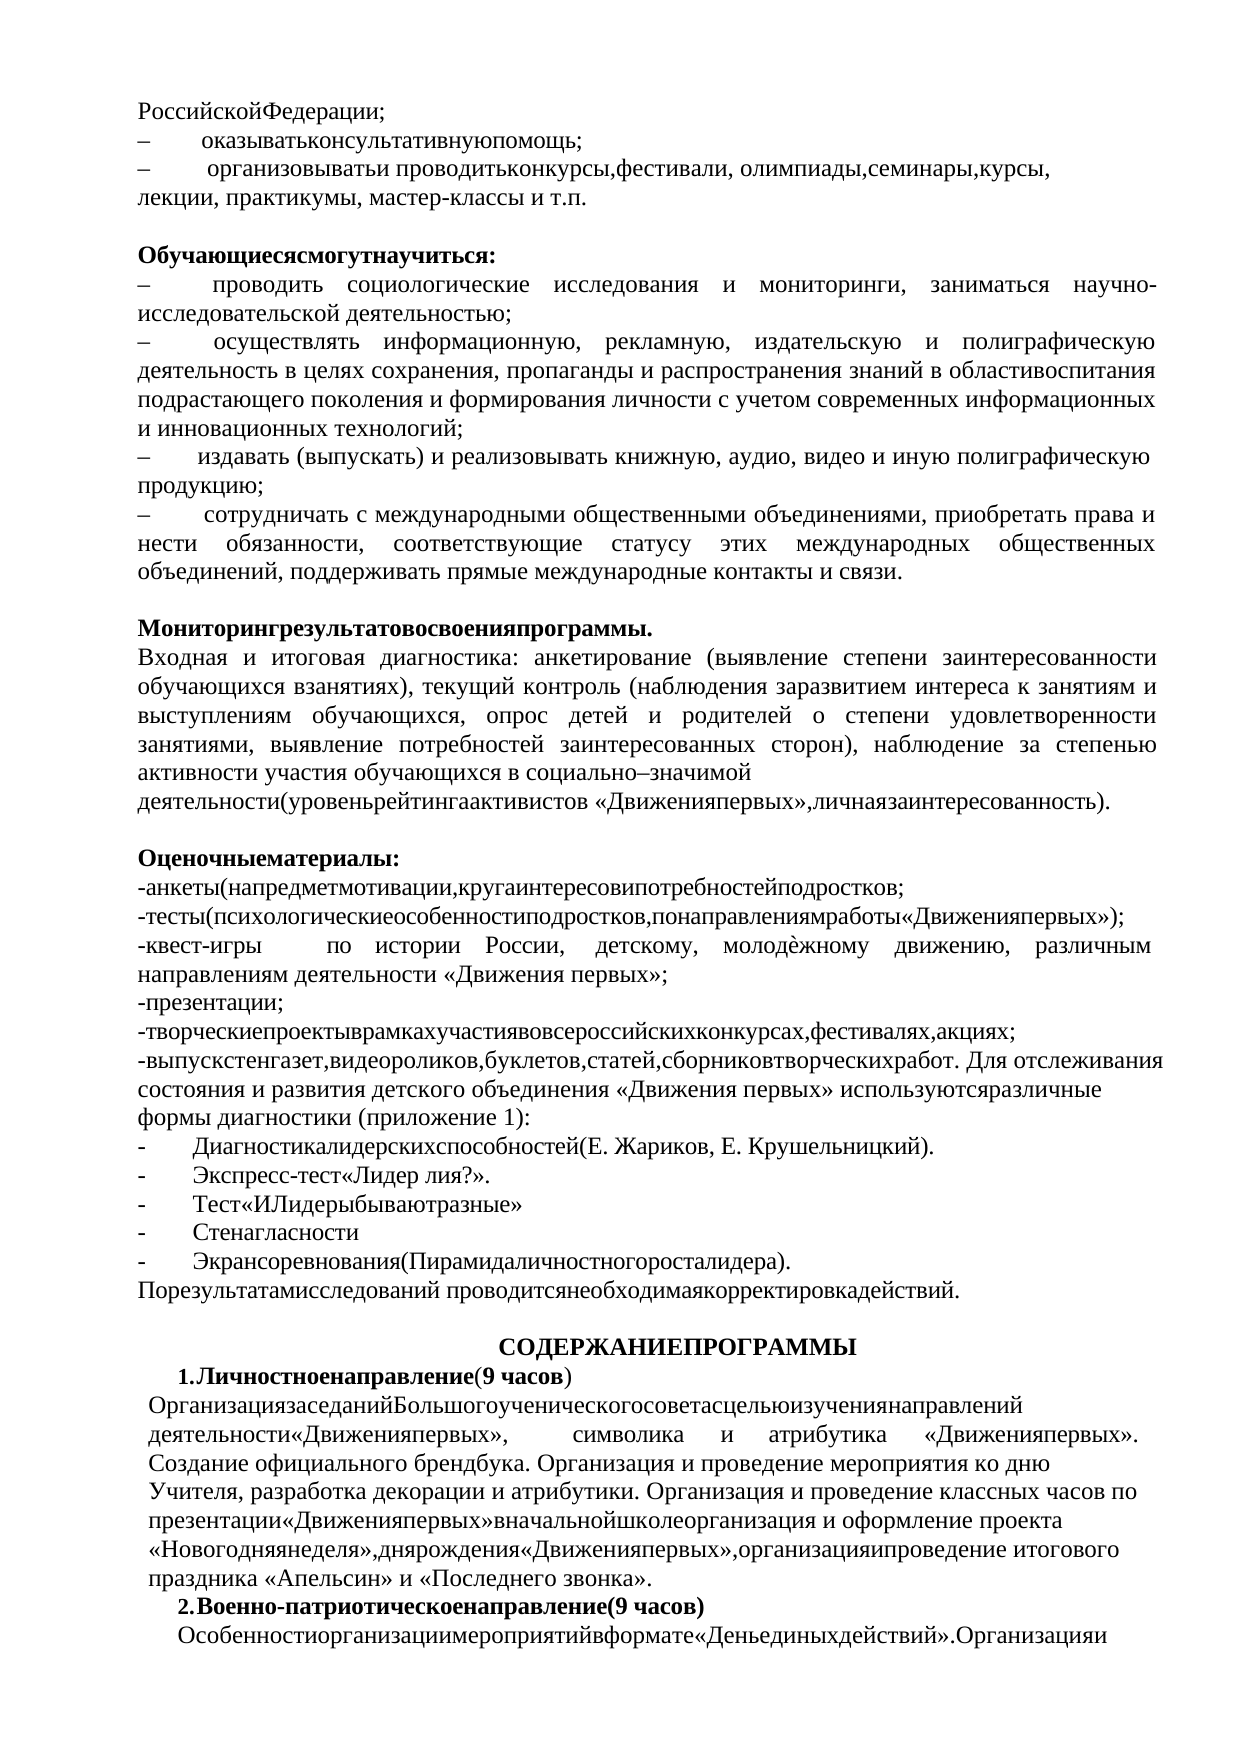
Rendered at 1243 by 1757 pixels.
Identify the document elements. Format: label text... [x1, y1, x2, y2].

text деятельности(уровеньрейтингаактивистов «Движенияпервых»,личнаязаинтересованность). [137, 786, 1232, 815]
text -анкеты(напредметмотивации,кругаинтересовипотребностейподростков; [137, 873, 1232, 901]
text Входная и итоговая диагностика: анкетирование (выявление степени заинтересованности обучающихся взанятиях), текущий контроль (наблюдения заразвитием интереса к занятиям и выступлениям обучающихся, опрос детей и родителей о степени удовлетворенности занятиями, выявление потребностей заинтересованных сторон), наблюдение за степенью активности участия обучающихся в социально–значимой [137, 642, 1158, 786]
list Экспресс-тест«Лидер лия?». [137, 1160, 1232, 1189]
text Особенностиорганизациимероприятийвформате«Деньединыхдействий».Организацияи [177, 1620, 1232, 1649]
list оказыватьконсультативнуюпомощь; [137, 125, 1232, 153]
text «Новогодняянеделя»,днярождения«Движенияпервых»,организацияипроведение итогового праздника «Апельсин» и «Последнего звонка». [148, 1534, 1152, 1591]
list Диагностикалидерскихспособностей(Е. Жариков, Е. Крушельницкий). [137, 1131, 1232, 1160]
subtitle Военно-патриотическоенаправление(9 часов) [177, 1592, 1232, 1620]
list осуществлять информационную, рекламную, издательскую и полиграфическую деятельность в целях сохранения, пропаганды и распространения знаний в областивоспитания подрастающего поколения и формирования личности с учетом современных информационных и инновационных технологий; [137, 326, 1156, 441]
list издавать (выпускать) и реализовывать книжную, аудио, видео и иную полиграфическую продукцию; [137, 441, 1152, 499]
text РоссийскойФедерации; [137, 96, 1232, 125]
text ОрганизациязаседанийБольшогоученическогосоветасцельюизучениянаправлений [148, 1390, 1232, 1419]
text -презентации; [137, 987, 1232, 1016]
text -творческиепроектыврамкахучастиявовсероссийскихконкурсах,фестивалях,акциях; [137, 1016, 1232, 1045]
list проводить социологические исследования и мониторинги, заниматься научно- исследовательской деятельностью; [137, 269, 1158, 326]
list Стенагласности [137, 1217, 1232, 1246]
text Порезультатамисследований проводитсянеобходимаякорректировкадействий. [137, 1275, 1232, 1304]
text -выпускстенгазет,видеороликов,буклетов,статей,сборниковтворческихработ. Для отслеживания состояния и развития детского объединения «Движения первых» используютсяразличные формы диагностики (приложение 1): [137, 1045, 1165, 1131]
subtitle Обучающиесясмогутнаучиться: [137, 240, 1232, 269]
subtitle Личностноенаправление(9 часов) [177, 1362, 1232, 1390]
list организовыватьи проводитьконкурсы,фестивали, олимпиады,семинары,курсы, лекции, практикумы, мастер-классы и т.п. [137, 153, 1108, 211]
text -квест-игры по истории России, детскому, молодѐжному движению, различным направлениям деятельности «Движения первых»; [137, 930, 1152, 987]
text -тесты(психологическиеособенностиподростков,понаправлениямработы«Движенияпервых»); [137, 901, 1232, 930]
text деятельности«Движенияпервых», символика и атрибутика «Движенияпервых». Создание официального брендбука. Организация и проведение мероприятия ко дню Учителя, разработка декорации и атрибутики. Организация и проведение классных часов по презентации«Движенияпервых»вначальнойшколеорганизация и оформление проекта [148, 1419, 1148, 1534]
subtitle СОДЕРЖАНИЕПРОГРАММЫ [135, 1333, 1220, 1362]
subtitle Мониторингрезультатовосвоенияпрограммы. [137, 614, 1232, 642]
list Тест«ИЛидерыбываютразные» [137, 1189, 1232, 1217]
subtitle Оценочныематериалы: [137, 844, 1232, 873]
list Экрансоревнования(Пирамидаличностногоросталидера). [137, 1246, 1232, 1275]
list сотрудничать с международными общественными объединениями, приобретать права и нести обязанности, соответствующие статусу этих международных общественных объединений, поддерживать прямые международные контакты и связи. [137, 499, 1156, 585]
